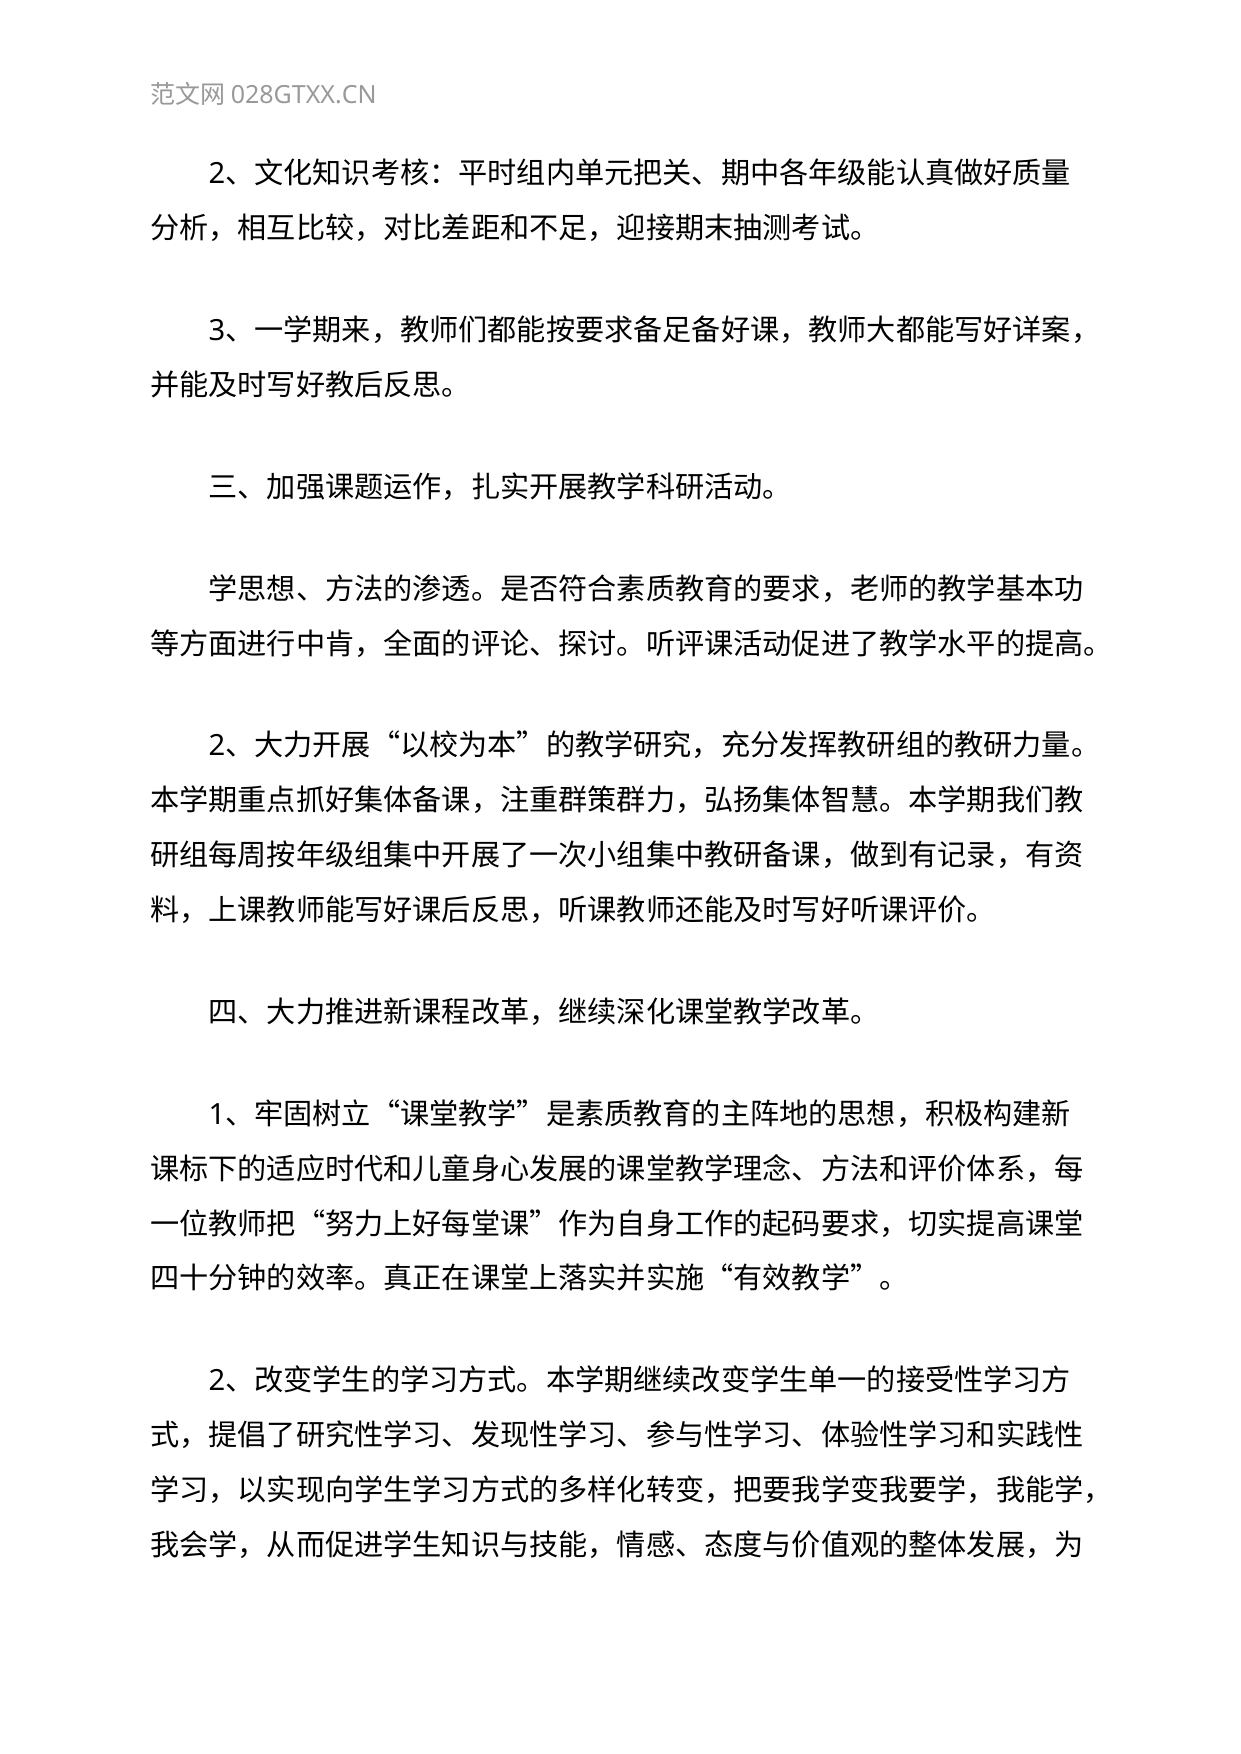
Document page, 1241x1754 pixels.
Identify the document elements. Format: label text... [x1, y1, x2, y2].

text 3、一学期来，教师们都能按要求备足备好课，教师大都能写好详案，并能及时写好教后反思。 [150, 307, 1090, 404]
text 1、牢固树立“课堂教学”是素质教育的主阵地的思想，积极构建新课标下的适应时代和儿童身心发展的课堂教学理念、方法和评价体系，每一位教师把“努力上好每堂课”作为自身工作的起码要求，切实提高课堂四十分钟的效率。真正在课堂上落实并实施“有效教学”。 [150, 1090, 1090, 1297]
text 学思想、方法的渗透。是否符合素质教育的要求，老师的教学基本功等方面进行中肯，全面的评论、探讨。听评课活动促进了教学水平的提高。 [150, 565, 1090, 662]
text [150, 1357, 1090, 1564]
text 四、大力推进新课程改革，继续深化课堂教学改革。 [150, 988, 1090, 1031]
text 2、文化知识考核：平时组内单元把关、期中各年级能认真做好质量分析，相互比较，对比差距和不足，迎接期末抽测考试。 [150, 150, 1090, 247]
text 三、加强课题运作，扎实开展教学科研活动。 [150, 463, 1090, 506]
text 2、大力开展“以校为本”的教学研究，充分发挥教研组的教研力量。本学期重点抓好集体备课，注重群策群力，弘扬集体智慧。本学期我们教研组每周按年级组集中开展了一次小组集中教研备课，做到有记录，有资料，上课教师能写好课后反思，听课教师还能及时写好听课评价。 [150, 722, 1090, 929]
